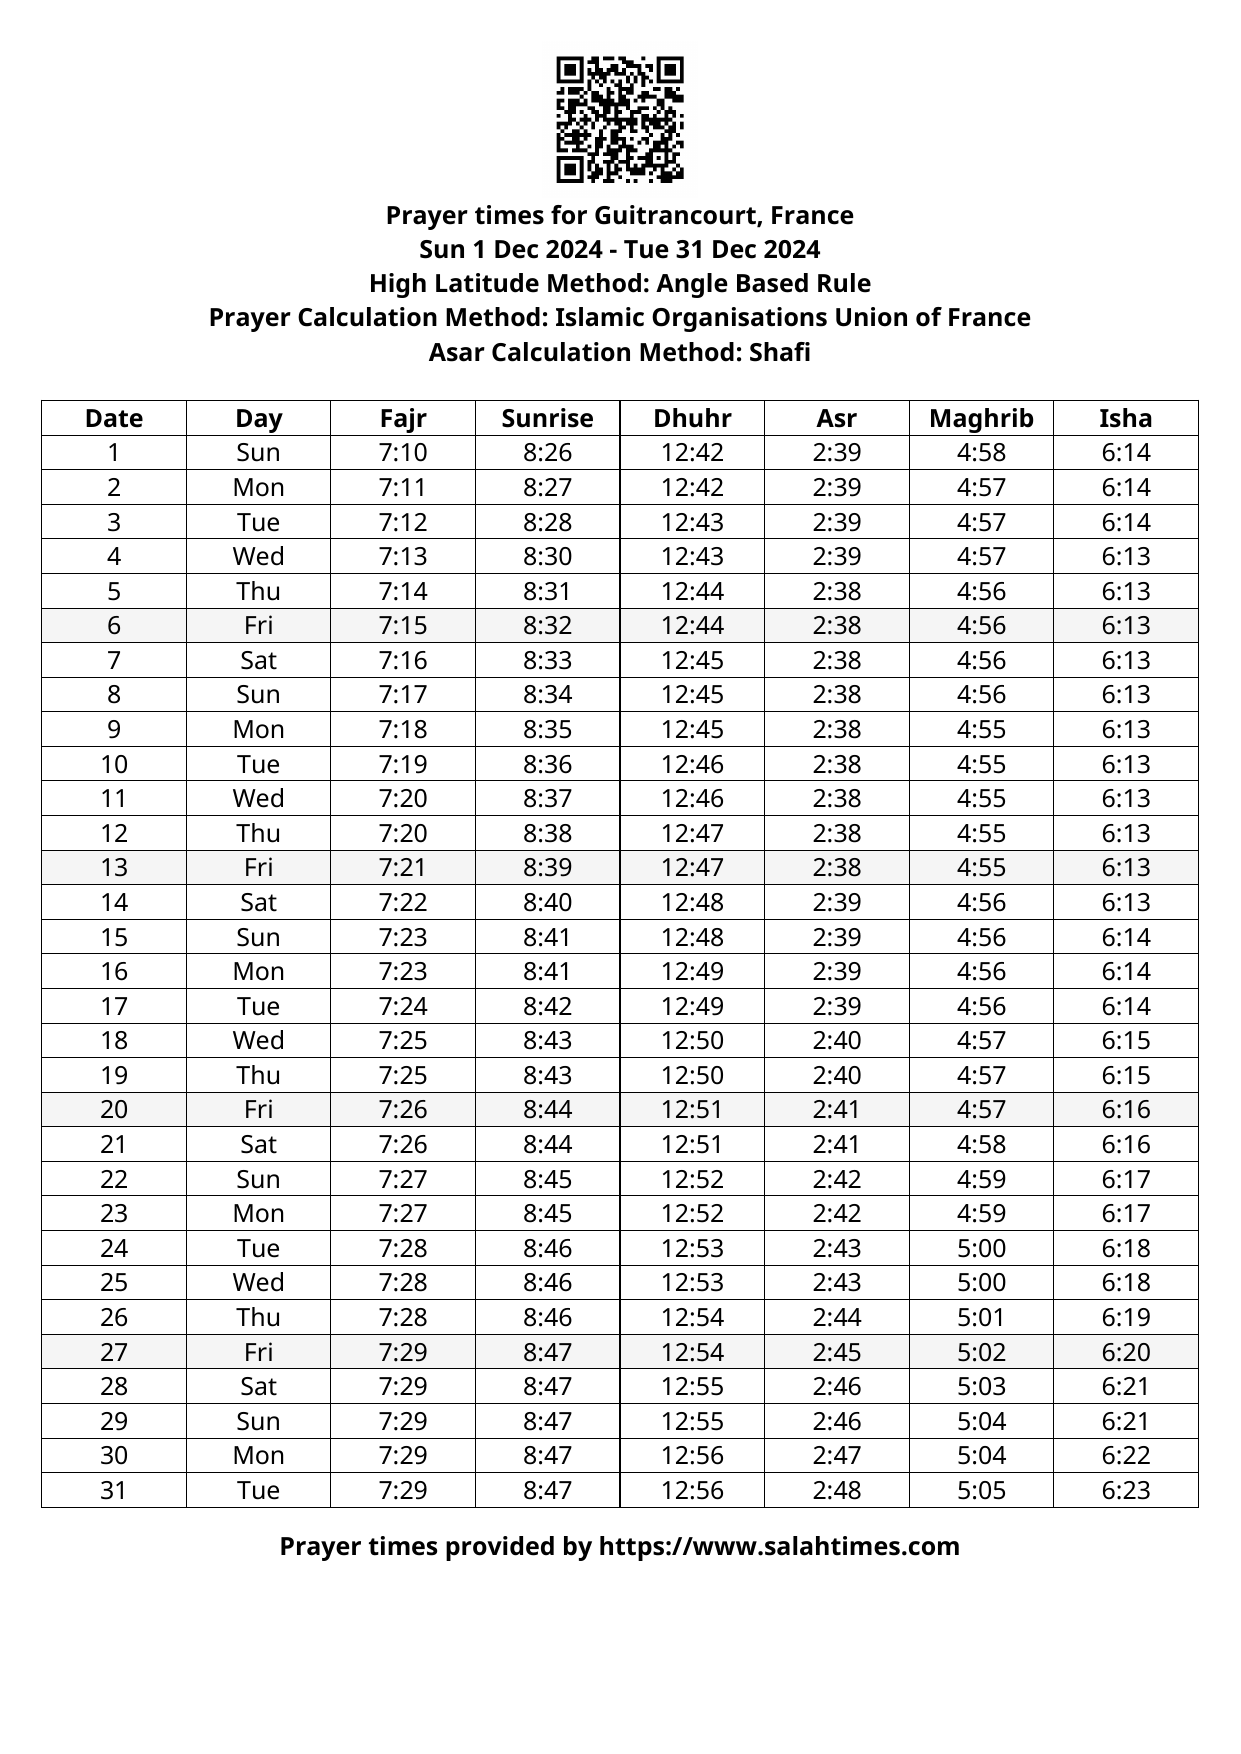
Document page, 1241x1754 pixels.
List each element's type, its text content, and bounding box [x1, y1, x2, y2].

table_cell 7 [42, 643, 186, 677]
table_cell Fri [187, 1335, 330, 1368]
table_cell 9 [42, 712, 186, 746]
table_cell Tue [187, 747, 330, 780]
table_cell 12:55 [621, 1404, 764, 1437]
table_cell 5:00 [910, 1231, 1053, 1264]
table_cell 7:20 [331, 816, 475, 849]
table_cell 6:13 [1054, 574, 1198, 607]
table_cell 7:23 [331, 920, 475, 953]
table_cell 8:43 [476, 1024, 619, 1057]
table_cell 6:21 [1054, 1404, 1198, 1437]
table_cell 7:17 [331, 678, 475, 711]
table_cell 5:00 [910, 1266, 1053, 1299]
table_cell 8:37 [476, 781, 619, 815]
table_cell 2:45 [765, 1335, 909, 1368]
table_cell 7:20 [331, 781, 475, 815]
text High Latitude Method: Angle Based Rule [42, 266, 1198, 300]
table_cell 6:17 [1054, 1196, 1198, 1230]
table_cell Wed [187, 539, 330, 573]
table_cell 16 [42, 954, 186, 988]
table_cell 8:42 [476, 989, 619, 1022]
table_cell 6:21 [1054, 1369, 1198, 1403]
table_cell 10 [42, 747, 186, 780]
table_cell 4:57 [910, 470, 1053, 504]
table_cell 7:25 [331, 1058, 475, 1092]
table_cell 12:53 [621, 1266, 764, 1299]
table_cell 4:55 [910, 747, 1053, 780]
table_cell 11 [42, 781, 186, 815]
table_cell 8:33 [476, 643, 619, 677]
table_cell 2:40 [765, 1058, 909, 1092]
table_cell 4:56 [910, 989, 1053, 1022]
table_cell 6:18 [1054, 1231, 1198, 1264]
table_cell 4:58 [910, 1127, 1053, 1161]
table_cell 6:13 [1054, 747, 1198, 780]
table_cell 4:57 [910, 1058, 1053, 1092]
table_cell 2:38 [765, 747, 909, 780]
table_cell 15 [42, 920, 186, 953]
table_cell 2:40 [765, 1024, 909, 1057]
table_cell 7:27 [331, 1196, 475, 1230]
table_cell 2:39 [765, 436, 909, 469]
table_cell 8:41 [476, 954, 619, 988]
table_cell 12:50 [621, 1024, 764, 1057]
table_cell 5:05 [910, 1473, 1053, 1507]
table_cell 8:46 [476, 1266, 619, 1299]
table_cell Sat [187, 643, 330, 677]
table_cell 12:47 [621, 816, 764, 849]
table_cell 19 [42, 1058, 186, 1092]
table_cell 8:38 [476, 816, 619, 849]
table_cell 8:35 [476, 712, 619, 746]
table_cell 8:45 [476, 1162, 619, 1195]
table_cell 7:27 [331, 1162, 475, 1195]
table_cell 7:28 [331, 1300, 475, 1334]
table_cell 22 [42, 1162, 186, 1195]
table_cell 4:56 [910, 574, 1053, 607]
table_cell 7:25 [331, 1024, 475, 1057]
table_cell 2:46 [765, 1404, 909, 1437]
table_cell 12:43 [621, 505, 764, 538]
table_cell 1 [42, 436, 186, 469]
table_cell 8:40 [476, 885, 619, 919]
table_cell Sun [187, 920, 330, 953]
table_cell 7:26 [331, 1093, 475, 1126]
table_cell 12:52 [621, 1196, 764, 1230]
table_cell Sat [187, 1369, 330, 1403]
table_header Day [187, 401, 330, 434]
text Prayer Calculation Method: Islamic Organisations Union of France [42, 300, 1198, 334]
table_cell 2:47 [765, 1439, 909, 1472]
table_cell 6:22 [1054, 1439, 1198, 1472]
table_cell Tue [187, 1473, 330, 1507]
table_cell 8:47 [476, 1335, 619, 1368]
table_cell 8:47 [476, 1439, 619, 1472]
table_cell 8:36 [476, 747, 619, 780]
table_cell 6:18 [1054, 1266, 1198, 1299]
table_header Isha [1054, 401, 1198, 434]
table_cell 6:14 [1054, 954, 1198, 988]
table_cell 12:49 [621, 989, 764, 1022]
table_cell 23 [42, 1196, 186, 1230]
table_cell Tue [187, 989, 330, 1022]
table_cell Tue [187, 505, 330, 538]
table_cell 7:29 [331, 1473, 475, 1507]
table_cell 4:55 [910, 781, 1053, 815]
table_cell 2:44 [765, 1300, 909, 1334]
table_cell 8:43 [476, 1058, 619, 1092]
table_cell 2:38 [765, 609, 909, 642]
table_cell 6:14 [1054, 436, 1198, 469]
table_cell 2:41 [765, 1127, 909, 1161]
table_cell 6:13 [1054, 816, 1198, 849]
table_cell Sun [187, 1404, 330, 1437]
table_cell Mon [187, 1196, 330, 1230]
table_cell 27 [42, 1335, 186, 1368]
table_cell 6:14 [1054, 505, 1198, 538]
table_cell Mon [187, 712, 330, 746]
table_cell 8:39 [476, 851, 619, 884]
table_cell 7:12 [331, 505, 475, 538]
table_cell 2:38 [765, 643, 909, 677]
table_cell Sun [187, 1162, 330, 1195]
table_cell 6:13 [1054, 885, 1198, 919]
table_cell 8:32 [476, 609, 619, 642]
table_cell 6:13 [1054, 609, 1198, 642]
table_cell 12:42 [621, 470, 764, 504]
text Prayer times for Guitrancourt, France [42, 198, 1198, 232]
table_cell 28 [42, 1369, 186, 1403]
table_cell 5:04 [910, 1439, 1053, 1472]
table_cell 7:21 [331, 851, 475, 884]
table_cell 6:13 [1054, 712, 1198, 746]
table_cell 2:38 [765, 816, 909, 849]
table_cell 7:29 [331, 1404, 475, 1437]
text Asar Calculation Method: Shafi [42, 334, 1198, 368]
table_header Asr [765, 401, 909, 434]
table_cell Wed [187, 781, 330, 815]
table_cell 12:51 [621, 1127, 764, 1161]
table_cell Sun [187, 436, 330, 469]
table_cell 8:46 [476, 1231, 619, 1264]
table_cell 6:14 [1054, 920, 1198, 953]
table_cell 7:22 [331, 885, 475, 919]
table_cell 6:13 [1054, 678, 1198, 711]
table_cell 20 [42, 1093, 186, 1126]
table_cell 4:57 [910, 539, 1053, 573]
text Sun 1 Dec 2024 - Tue 31 Dec 2024 [42, 232, 1198, 266]
table_cell Thu [187, 1058, 330, 1092]
table_cell 4:57 [910, 1093, 1053, 1126]
table_cell 6:20 [1054, 1335, 1198, 1368]
table_cell 8 [42, 678, 186, 711]
table_cell 2:38 [765, 712, 909, 746]
table_cell 8:30 [476, 539, 619, 573]
table_cell 4:59 [910, 1196, 1053, 1230]
table_cell 8:28 [476, 505, 619, 538]
table_cell 8:26 [476, 436, 619, 469]
table_cell 6:13 [1054, 781, 1198, 815]
table_cell 7:11 [331, 470, 475, 504]
table_cell Sat [187, 1127, 330, 1161]
table_cell 8:47 [476, 1473, 619, 1507]
table_cell 7:26 [331, 1127, 475, 1161]
table_cell 4:57 [910, 505, 1053, 538]
table_cell Fri [187, 1093, 330, 1126]
table_cell 8:45 [476, 1196, 619, 1230]
table_cell 7:15 [331, 609, 475, 642]
table_cell 26 [42, 1300, 186, 1334]
table_cell 7:13 [331, 539, 475, 573]
table_cell 7:29 [331, 1369, 475, 1403]
table_cell 6 [42, 609, 186, 642]
table_cell 12:52 [621, 1162, 764, 1195]
table_cell 12 [42, 816, 186, 849]
table_cell 25 [42, 1266, 186, 1299]
table_cell 2:38 [765, 781, 909, 815]
table_cell 7:29 [331, 1335, 475, 1368]
table_cell 7:19 [331, 747, 475, 780]
table_cell 2:39 [765, 539, 909, 573]
table_cell 31 [42, 1473, 186, 1507]
table_cell Thu [187, 1300, 330, 1334]
table_cell 2:38 [765, 574, 909, 607]
table_cell 2:41 [765, 1093, 909, 1126]
table_cell 6:13 [1054, 539, 1198, 573]
table_cell 18 [42, 1024, 186, 1057]
table_cell 2:39 [765, 885, 909, 919]
table_header Date [42, 401, 186, 434]
table_header Dhuhr [621, 401, 764, 434]
table_cell 4:58 [910, 436, 1053, 469]
table_cell 2:39 [765, 954, 909, 988]
table_cell 6:15 [1054, 1024, 1198, 1057]
table_cell 6:16 [1054, 1093, 1198, 1126]
table_cell 8:41 [476, 920, 619, 953]
table_cell 12:48 [621, 920, 764, 953]
table_cell 2:39 [765, 505, 909, 538]
table_cell 7:29 [331, 1439, 475, 1472]
table_cell 12:43 [621, 539, 764, 573]
table_cell 2:43 [765, 1266, 909, 1299]
table_cell 12:45 [621, 712, 764, 746]
table_cell 3 [42, 505, 186, 538]
table_cell 2:38 [765, 851, 909, 884]
table_cell 6:15 [1054, 1058, 1198, 1092]
table_cell 12:51 [621, 1093, 764, 1126]
table_header Fajr [331, 401, 475, 434]
table_cell 24 [42, 1231, 186, 1264]
table_cell 8:31 [476, 574, 619, 607]
table_cell 2:42 [765, 1196, 909, 1230]
table_cell 2:39 [765, 470, 909, 504]
table_cell 4:55 [910, 712, 1053, 746]
table_cell 2 [42, 470, 186, 504]
table_cell 2:39 [765, 989, 909, 1022]
table_cell 8:46 [476, 1300, 619, 1334]
picture [542, 41, 699, 198]
table_cell 4:55 [910, 816, 1053, 849]
table_cell 6:13 [1054, 643, 1198, 677]
table_cell Mon [187, 1439, 330, 1472]
table_cell Thu [187, 574, 330, 607]
table_cell 6:13 [1054, 851, 1198, 884]
table_cell 5:03 [910, 1369, 1053, 1403]
table_cell 12:46 [621, 781, 764, 815]
table_cell 7:18 [331, 712, 475, 746]
table_cell 30 [42, 1439, 186, 1472]
table_cell Fri [187, 609, 330, 642]
table_cell 6:14 [1054, 989, 1198, 1022]
table_cell 12:46 [621, 747, 764, 780]
table_cell Wed [187, 1266, 330, 1299]
table_cell Sun [187, 678, 330, 711]
table_header Maghrib [910, 401, 1053, 434]
table_cell 5 [42, 574, 186, 607]
table_cell 2:48 [765, 1473, 909, 1507]
table_cell 4:56 [910, 885, 1053, 919]
table_cell 7:24 [331, 989, 475, 1022]
table_cell 6:16 [1054, 1127, 1198, 1161]
table_cell 12:56 [621, 1439, 764, 1472]
table_cell 12:48 [621, 885, 764, 919]
table_cell Sat [187, 885, 330, 919]
table_cell 7:28 [331, 1266, 475, 1299]
table_cell 6:19 [1054, 1300, 1198, 1334]
table_cell 4:57 [910, 1024, 1053, 1057]
table_cell 7:14 [331, 574, 475, 607]
table_cell 12:42 [621, 436, 764, 469]
table_cell 2:39 [765, 920, 909, 953]
table_cell 12:55 [621, 1369, 764, 1403]
table_cell 7:16 [331, 643, 475, 677]
table_cell Tue [187, 1231, 330, 1264]
table_cell 8:44 [476, 1127, 619, 1161]
table_cell 12:44 [621, 609, 764, 642]
table_cell 8:47 [476, 1369, 619, 1403]
table_cell 12:54 [621, 1300, 764, 1334]
table_cell 4:56 [910, 609, 1053, 642]
table_cell 6:17 [1054, 1162, 1198, 1195]
table_cell 8:27 [476, 470, 619, 504]
table_cell 4 [42, 539, 186, 573]
table_cell 17 [42, 989, 186, 1022]
table_cell 4:56 [910, 920, 1053, 953]
table_cell 12:45 [621, 643, 764, 677]
table_cell 6:14 [1054, 470, 1198, 504]
table_cell 12:49 [621, 954, 764, 988]
table_cell 12:53 [621, 1231, 764, 1264]
table_cell 21 [42, 1127, 186, 1161]
table_cell 2:46 [765, 1369, 909, 1403]
table_cell 2:38 [765, 678, 909, 711]
table_cell 14 [42, 885, 186, 919]
table_cell 12:50 [621, 1058, 764, 1092]
table_cell Thu [187, 816, 330, 849]
table_cell 4:59 [910, 1162, 1053, 1195]
table_cell Wed [187, 1024, 330, 1057]
table_cell 8:34 [476, 678, 619, 711]
table_header Sunrise [476, 401, 619, 434]
table_cell 2:42 [765, 1162, 909, 1195]
table_cell 8:47 [476, 1404, 619, 1437]
table_cell 12:47 [621, 851, 764, 884]
table_cell 5:04 [910, 1404, 1053, 1437]
table_cell 7:28 [331, 1231, 475, 1264]
table_cell 5:01 [910, 1300, 1053, 1334]
table_cell 12:54 [621, 1335, 764, 1368]
table_cell 7:10 [331, 436, 475, 469]
table_cell 29 [42, 1404, 186, 1437]
table_cell 12:45 [621, 678, 764, 711]
table_cell 8:44 [476, 1093, 619, 1126]
table_cell 13 [42, 851, 186, 884]
table_cell Fri [187, 851, 330, 884]
table_cell 12:56 [621, 1473, 764, 1507]
table_cell Mon [187, 470, 330, 504]
table_cell 4:56 [910, 954, 1053, 988]
table_cell 5:02 [910, 1335, 1053, 1368]
table_cell 2:43 [765, 1231, 909, 1264]
table_cell 4:56 [910, 643, 1053, 677]
table_cell 12:44 [621, 574, 764, 607]
table_cell 7:23 [331, 954, 475, 988]
text Prayer times provided by https://www.salahtimes.com [42, 1528, 1198, 1563]
table_cell 6:23 [1054, 1473, 1198, 1507]
table_cell 4:55 [910, 851, 1053, 884]
table_cell 4:56 [910, 678, 1053, 711]
table_cell Mon [187, 954, 330, 988]
